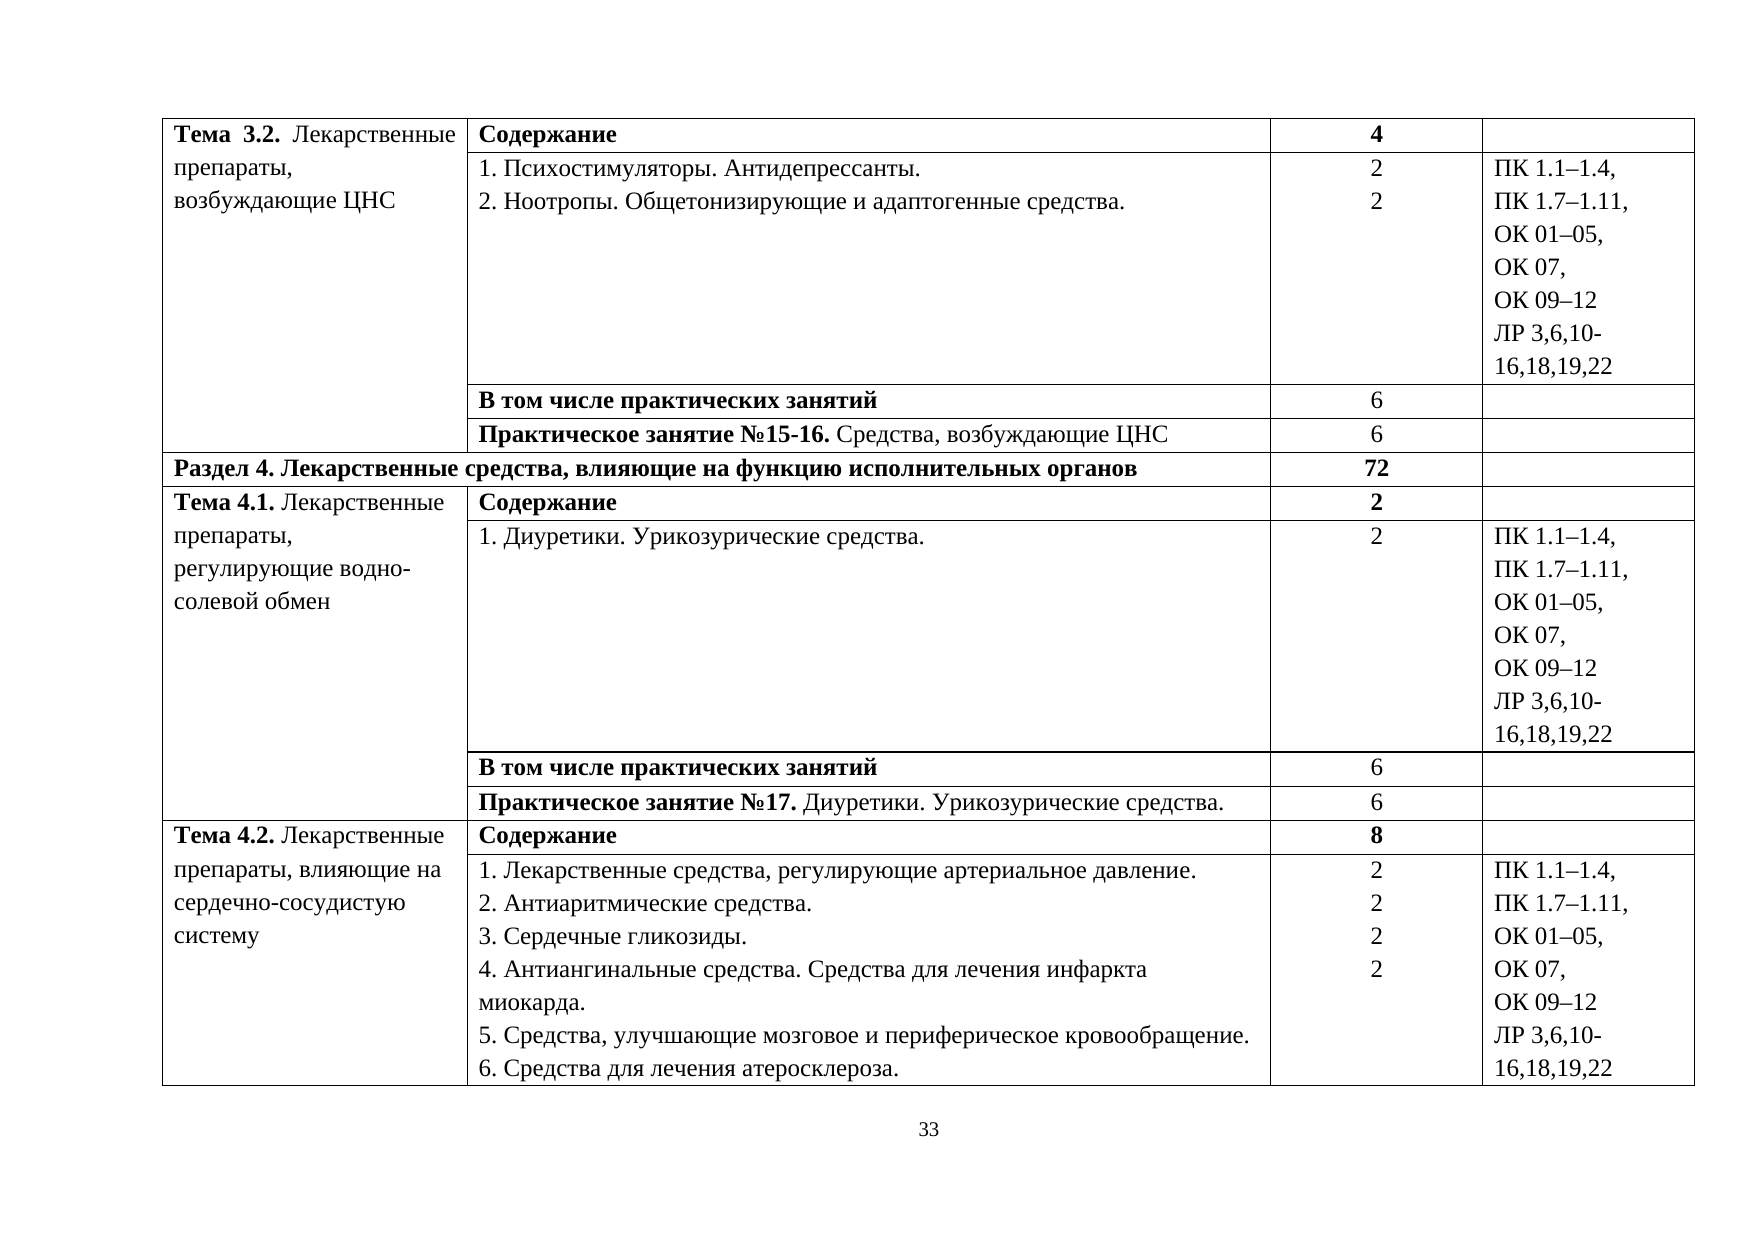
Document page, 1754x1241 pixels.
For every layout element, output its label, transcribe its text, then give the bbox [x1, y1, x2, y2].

table_cell Тема 4.2. Лекарственные препараты, влияющие на сердечно-сосудистую систему [163, 821, 467, 1085]
table_cell [1483, 119, 1694, 152]
table_cell Тема 4.1. Лекарственные препараты, регулирующие водно-солевой обмен [163, 487, 467, 819]
table_cell В том числе практических занятий [468, 385, 1270, 418]
table_cell 1. Психостимуляторы. Антидепрессанты. 2. Ноотропы. Общетонизирующие и адаптогенные средства. [468, 153, 1270, 384]
table_cell Содержание [468, 119, 1270, 152]
table_cell Содержание [468, 821, 1270, 854]
table_cell ПК 1.1–1.4, ПК 1.7–1.11, ОК 01–05, ОК 07, ОК 09–12 ЛР 3,6,10-16,18,19,22 [1483, 521, 1694, 751]
table_cell ПК 1.1–1.4, ПК 1.7–1.11, ОК 01–05, ОК 07, ОК 09–12 ЛР 3,6,10-16,18,19,22 [1483, 153, 1694, 384]
table_cell Содержание [468, 487, 1270, 520]
table_cell Практическое занятие №17. Диуретики. Урикозурические средства. [468, 787, 1270, 819]
table_cell [1483, 453, 1694, 486]
table_cell Тема 3.2. Лекарственные препараты, возбуждающие ЦНС [163, 119, 467, 452]
table_cell 72 [1271, 453, 1482, 486]
table_cell [1483, 787, 1694, 819]
table_cell [1483, 487, 1694, 520]
table_cell 6 [1271, 419, 1482, 452]
table_cell 2 [1271, 521, 1482, 751]
table_cell ПК 1.1–1.4, ПК 1.7–1.11, ОК 01–05, ОК 07, ОК 09–12 ЛР 3,6,10-16,18,19,22 [1483, 855, 1694, 1085]
table_cell 6 [1271, 753, 1482, 786]
table_cell 4 [1271, 119, 1482, 152]
table_cell 2 2 2 2 [1271, 855, 1482, 1085]
table_cell Практическое занятие №15-16. Средства, возбуждающие ЦНС [468, 419, 1270, 452]
table_cell 2 2 [1271, 153, 1482, 384]
table_cell 6 [1271, 385, 1482, 418]
table_cell [1483, 419, 1694, 452]
table_cell В том числе практических занятий [468, 753, 1270, 786]
table_cell 1. Лекарственные средства, регулирующие артериальное давление. 2. Антиаритмические средства. 3. Сердечные гликозиды. 4. Антиангинальные средства. Средства для лечения инфаркта миокарда. 5. Средства, улучшающие мозговое и периферическое кровообращение. 6. Средства для лечения атеросклероза. [468, 855, 1270, 1085]
table_cell 1. Диуретики. Урикозурические средства. [468, 521, 1270, 751]
table_cell Раздел 4. Лекарственные средства, влияющие на функцию исполнительных органов [163, 453, 1270, 486]
table_cell [1483, 821, 1694, 854]
table_cell [1483, 385, 1694, 418]
table_cell 8 [1271, 821, 1482, 854]
table_cell [1483, 753, 1694, 786]
table_cell 6 [1271, 787, 1482, 819]
table_cell 2 [1271, 487, 1482, 520]
